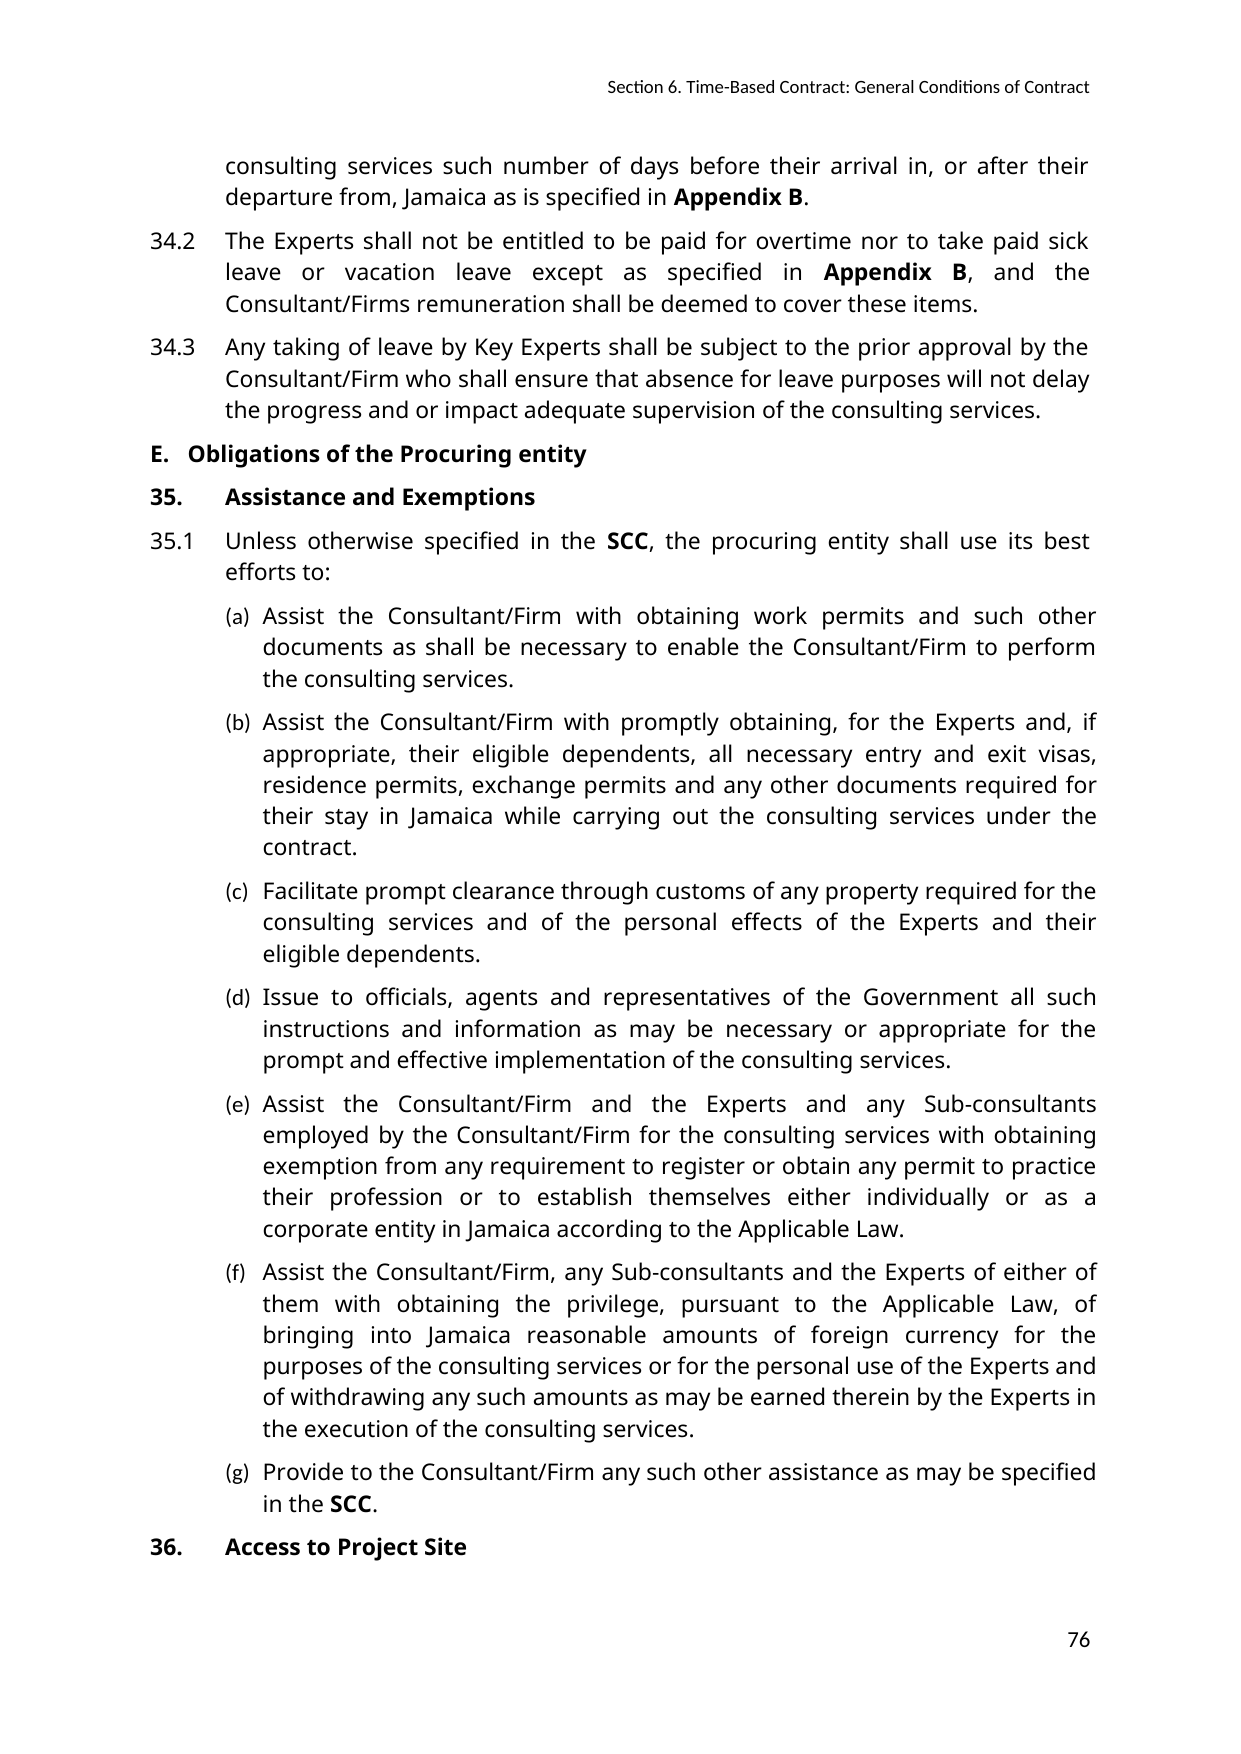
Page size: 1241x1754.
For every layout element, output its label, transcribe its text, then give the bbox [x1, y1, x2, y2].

list Obligations of the Procuring entity [150, 437, 1090, 469]
list Assistance and Exemptions [150, 481, 1090, 512]
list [150, 150, 1090, 212]
list Any taking of leave by Key Experts shall be subject to the prior approval by the Consultant/Firm who shall ensure that absence for leave purposes will not delay the progress and or impact adequate supervision of the consulting services. [150, 331, 1090, 425]
list Facilitate prompt clearance through customs of any property required for the consulting services and of the personal effects of the Experts and their eligible dependents. [225, 875, 1098, 969]
list Issue to officials, agents and representatives of the Government all such instructions and information as may be necessary or appropriate for the prompt and effective implementation of the consulting services. [225, 981, 1098, 1075]
list Unless otherwise specified in the SCC, the procuring entity shall use its best efforts to: [150, 525, 1090, 587]
list Assist the Consultant/Firm with promptly obtaining, for the Experts and, if appropriate, their eligible dependents, all necessary entry and exit visas, residence permits, exchange permits and any other documents required for their stay in Jamaica while carrying out the consulting services under the contract. [225, 706, 1098, 862]
list Assist the Consultant/Firm and the Experts and any Sub-consultants employed by the Consultant/Firm for the consulting services with obtaining exemption from any requirement to register or obtain any permit to practice their profession or to establish themselves either individually or as a corporate entity in Jamaica according to the Applicable Law. [225, 1087, 1098, 1244]
list The Experts shall not be entitled to be paid for overtime nor to take paid sick leave or vacation leave except as specified in Appendix B, and the Consultant/Firms remuneration shall be deemed to cover these items. [150, 225, 1090, 319]
list Provide to the Consultant/Firm any such other assistance as may be specified in the SCC. [225, 1456, 1098, 1519]
list Assist the Consultant/Firm with obtaining work permits and such other documents as shall be necessary to enable the Consultant/Firm to perform the consulting services. [225, 600, 1098, 694]
list Assist the Consultant/Firm, any Sub-consultants and the Experts of either of them with obtaining the privilege, pursuant to the Applicable Law, of bringing into Jamaica reasonable amounts of foreign currency for the purposes of the consulting services or for the personal use of the Experts and of withdrawing any such amounts as may be earned therein by the Experts in the execution of the consulting services. [225, 1256, 1098, 1444]
list Access to Project Site [150, 1531, 1090, 1562]
